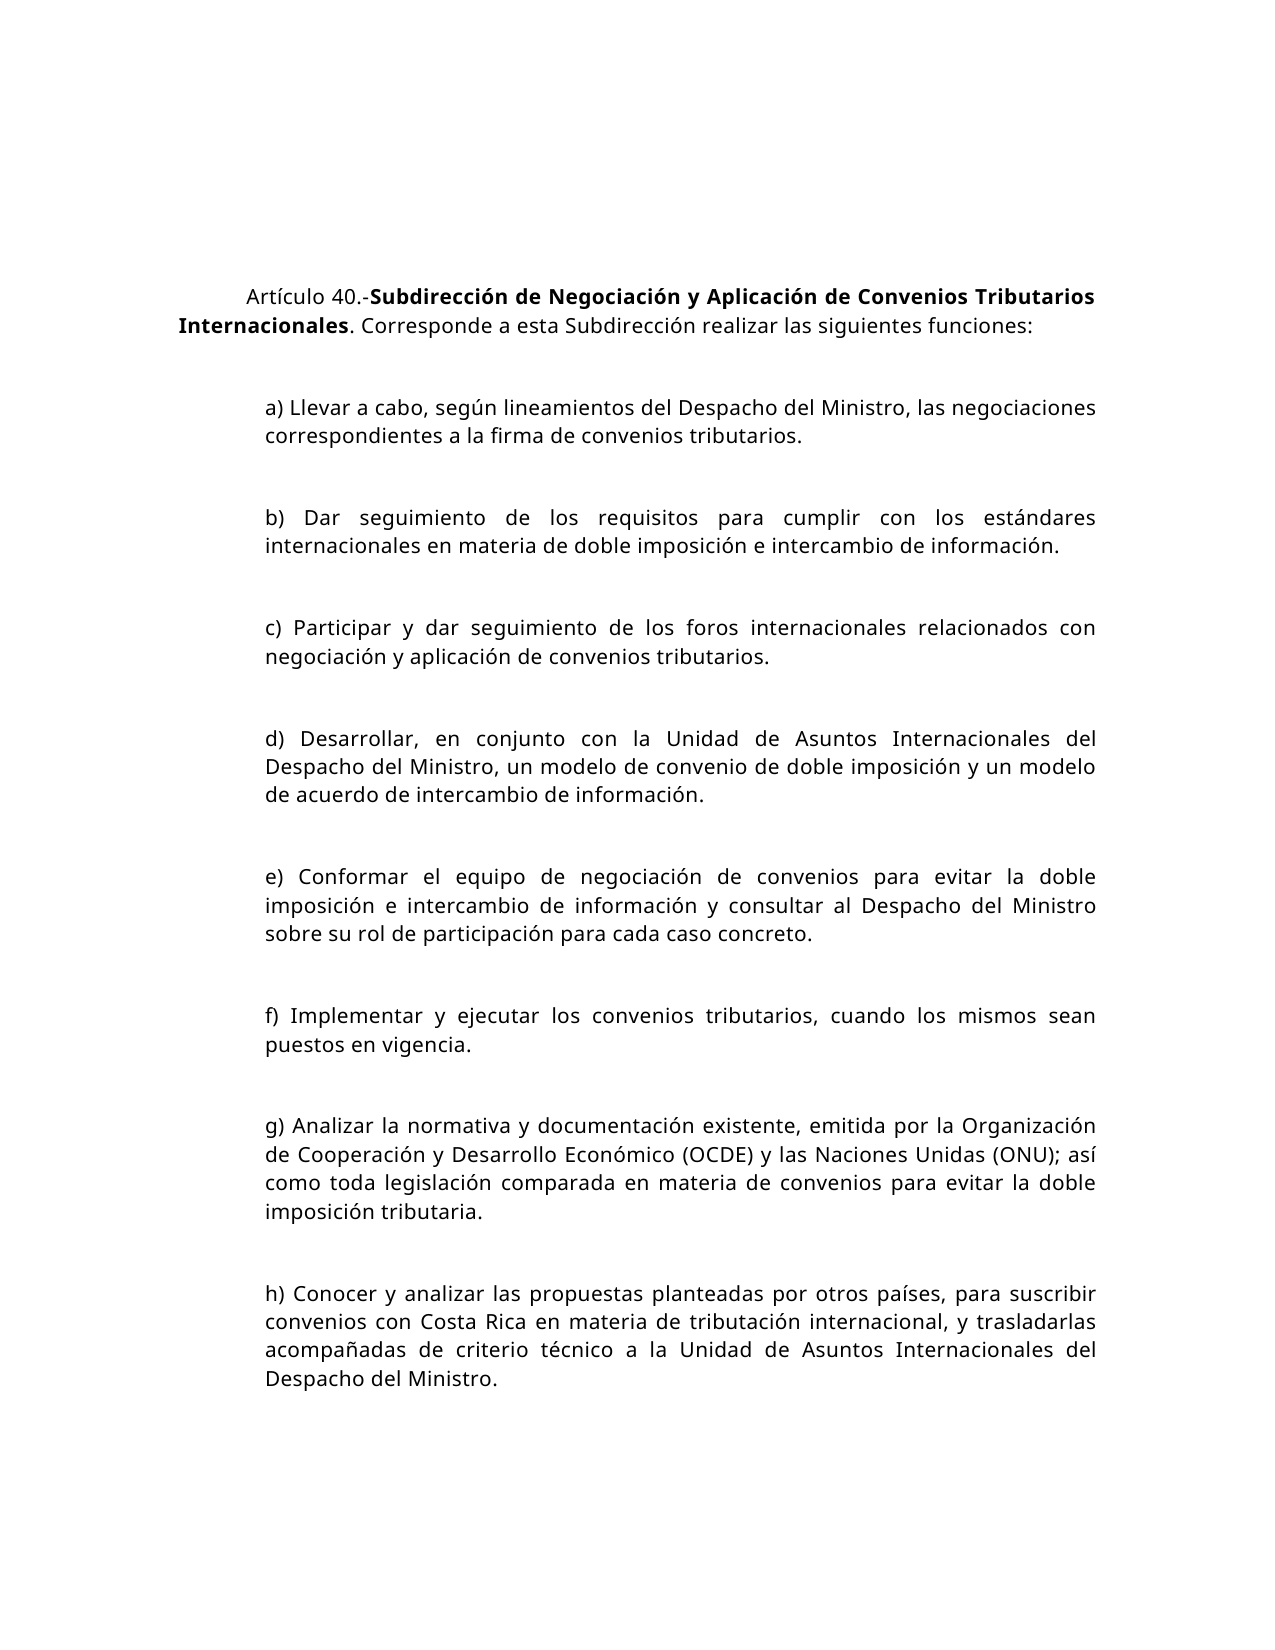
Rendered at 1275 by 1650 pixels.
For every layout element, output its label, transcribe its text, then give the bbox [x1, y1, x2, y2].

text d) Desarrollar, en conjunto con la Unidad de Asuntos Internacionales del Despacho del Ministro, un modelo de convenio de doble imposición y un modelo de acuerdo de intercambio de información. [265, 724, 1098, 809]
text Artículo 40.-Subdirección de Negociación y Aplicación de Convenios Tributarios Internacionales. Corresponde a esta Subdirección realizar las siguientes funciones: [179, 282, 1096, 339]
text h) Conocer y analizar las propuestas planteadas por otros países, para suscribir convenios con Costa Rica en materia de tributación internacional, y trasladarlas acompañadas de criterio técnico a la Unidad de Asuntos Internacionales del Despacho del Ministro. [265, 1279, 1098, 1392]
text f) Implementar y ejecutar los convenios tributarios, cuando los mismos sean puestos en vigencia. [265, 1001, 1098, 1058]
text c) Participar y dar seguimiento de los foros internacionales relacionados con negociación y aplicación de convenios tributarios. [265, 613, 1098, 670]
text a) Llevar a cabo, según lineamientos del Despacho del Ministro, las negociaciones correspondientes a la firma de convenios tributarios. [265, 393, 1098, 450]
text e) Conformar el equipo de negociación de convenios para evitar la doble imposición e intercambio de información y consultar al Despacho del Ministro sobre su rol de participación para cada caso concreto. [265, 862, 1098, 948]
text g) Analizar la normativa y documentación existente, emitida por la Organización de Cooperación y Desarrollo Económico (OCDE) y las Naciones Unidas (ONU); así como toda legislación comparada en materia de convenios para evitar la doble imposición tributaria. [265, 1112, 1098, 1225]
text b) Dar seguimiento de los requisitos para cumplir con los estándares internacionales en materia de doble imposición e intercambio de información. [265, 503, 1098, 560]
